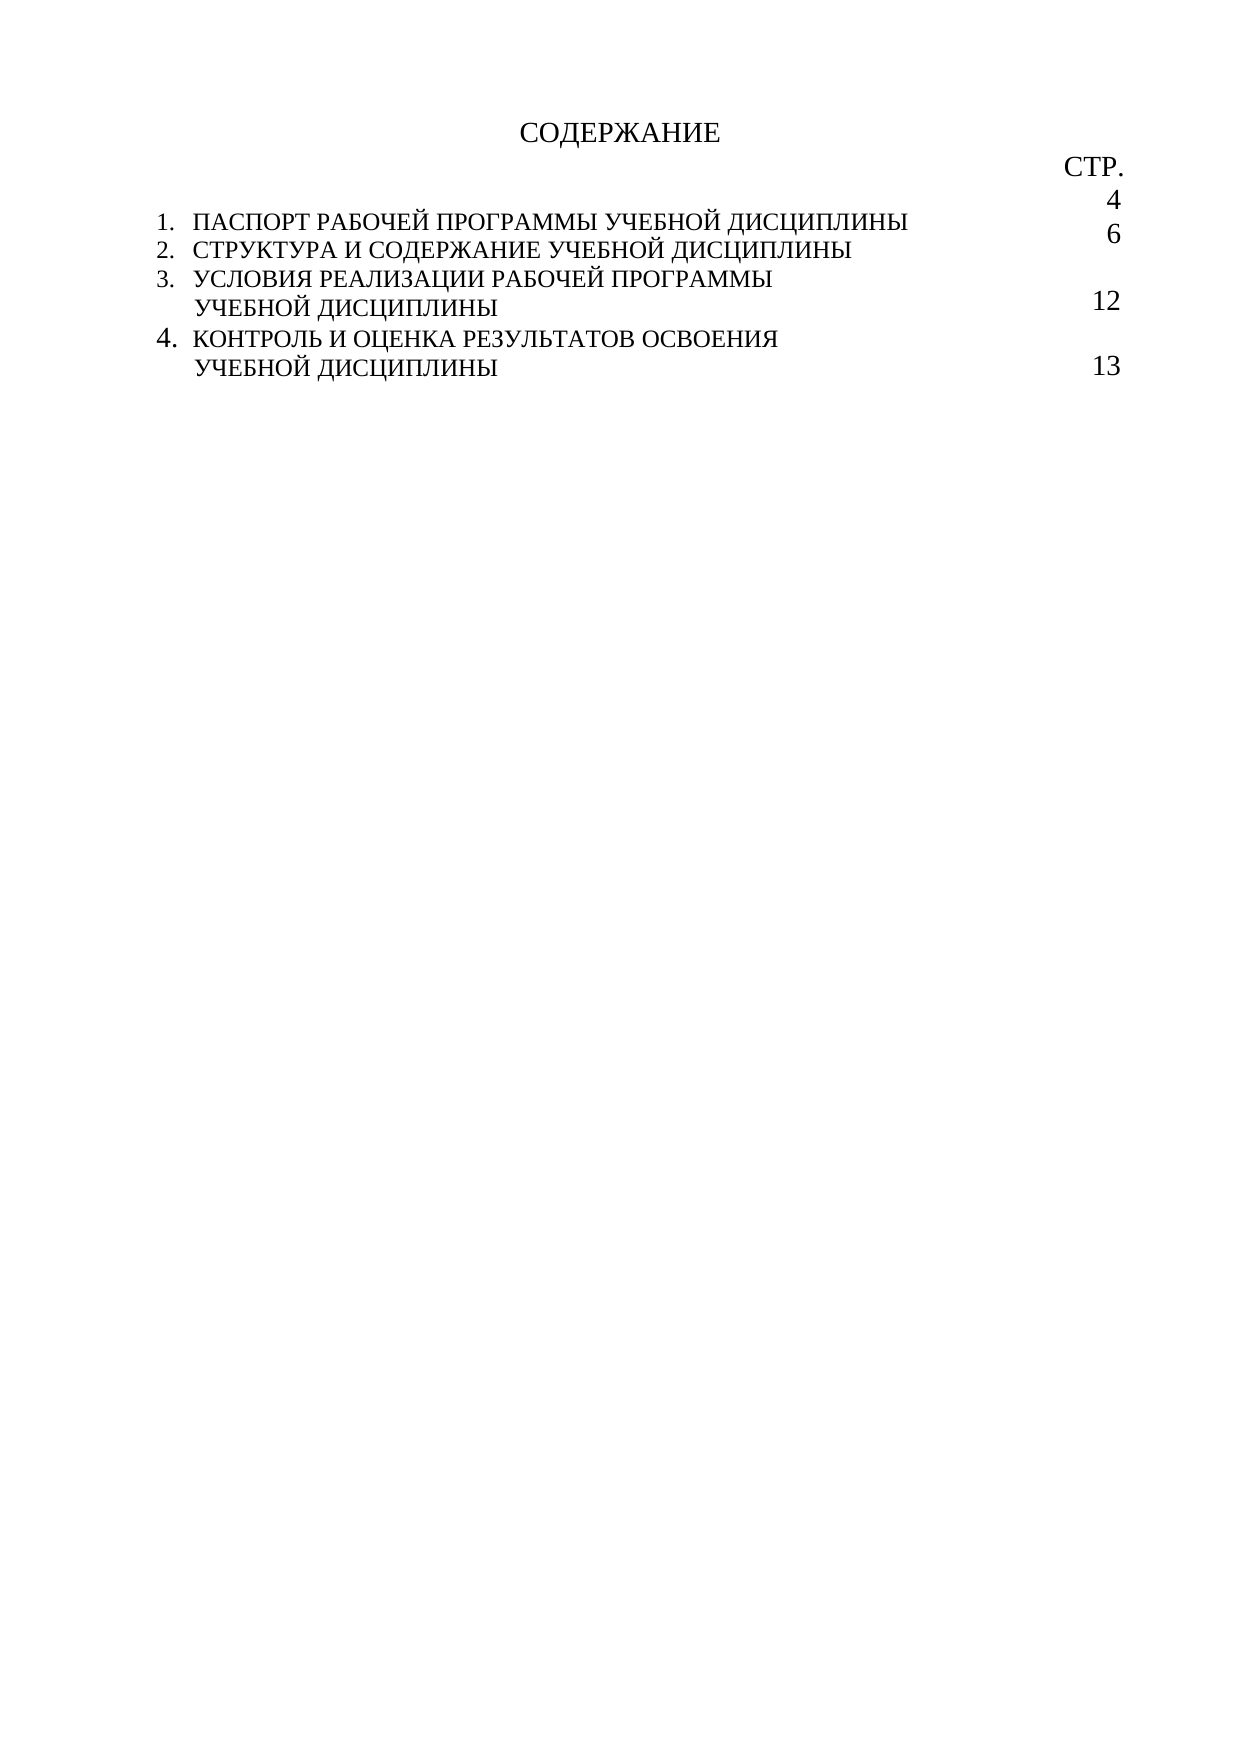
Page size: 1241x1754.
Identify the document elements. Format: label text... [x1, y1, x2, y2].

text СОДЕРЖАНИЕ [517, 115, 723, 149]
table_header СТР. 4 6 12 13 [983, 150, 1142, 384]
table_header ПАСПОРТ РАБОЧЕЙ ПРОГРАММЫ УЧЕБНОЙ ДИСЦИПЛИНЫ СТРУКТУРА И СОДЕРЖАНИЕ УЧЕБНОЙ ДИСЦИПЛИНЫ УСЛОВИЯ РЕАЛИЗАЦИИ РАБОЧЕЙ ПРОГРАММЫ УЧЕБНОЙ ДИСЦИПЛИНЫ КОНТРОЛЬ И ОЦЕНКА РЕЗУЛЬТАТОВ ОСВОЕНИЯ УЧЕБНОЙ ДИСЦИПЛИНЫ [135, 150, 983, 384]
